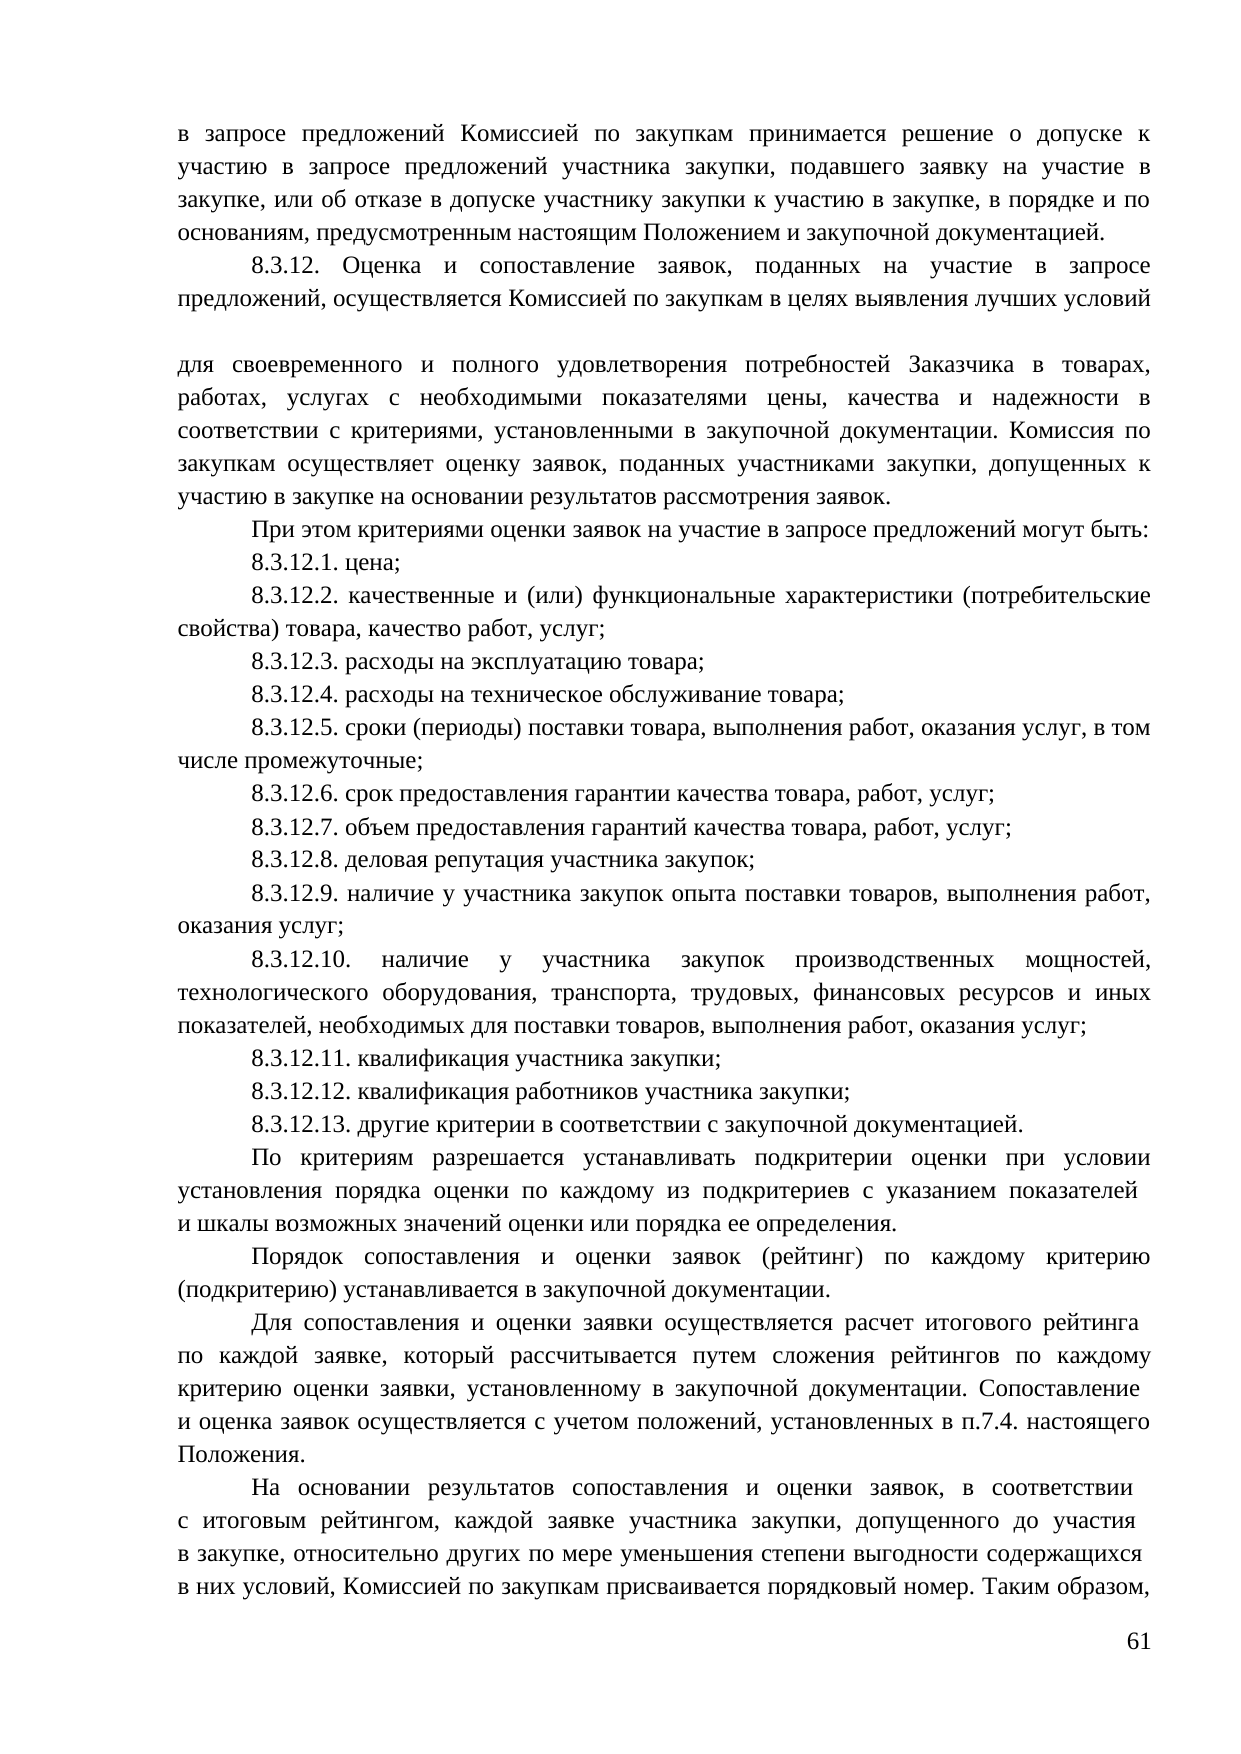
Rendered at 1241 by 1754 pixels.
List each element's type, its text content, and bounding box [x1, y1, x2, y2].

text 8.3.12.3. расходы на эксплуатацию товара; [177, 646, 1152, 675]
text При этом критериями оценки заявок на участие в запросе предложений могут быть: [177, 514, 1152, 543]
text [177, 118, 1152, 246]
text 8.3.12.13. другие критерии в соответствии с закупочной документацией. [177, 1109, 1152, 1137]
text 8.3.12.12. квалификация работников участника закупки; [177, 1076, 1152, 1104]
text 8.3.12.7. объем предоставления гарантий качества товара, работ, услуг; [177, 812, 1152, 840]
text Для сопоставления и оценки заявки осуществляется расчет итогового рейтинга по каждой заявке, который рассчитывается путем сложения рейтингов по каждому критерию оценки заявки, установленному в закупочной документации. Сопоставление и оценка заявок осуществляется с учетом положений, установленных в п.7.4. настоящего Положения. [177, 1307, 1152, 1468]
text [177, 1472, 1152, 1600]
text 8.3.12.9. наличие у участника закупок опыта поставки товаров, выполнения работ, оказания услуг; [177, 878, 1152, 939]
text 8.3.12.10. наличие у участника закупок производственных мощностей, технологического оборудования, транспорта, трудовых, финансовых ресурсов и иных показателей, необходимых для поставки товаров, выполнения работ, оказания услуг; [177, 944, 1152, 1038]
text 8.3.12.11. квалификация участника закупки; [177, 1043, 1152, 1071]
text 8.3.12.5. сроки (периоды) поставки товара, выполнения работ, оказания услуг, в том числе промежуточные; [177, 712, 1152, 774]
text По критериям разрешается устанавливать подкритерии оценки при условии установления порядка оценки по каждому из подкритериев с указанием показателей и шкалы возможных значений оценки или порядка ее определения. [177, 1142, 1152, 1237]
text 8.3.12.6. срок предоставления гарантии качества товара, работ, услуг; [177, 778, 1152, 807]
text 8.3.12. Оценка и сопоставление заявок, поданных на участие в запросе предложений, осуществляется Комиссией по закупкам в целях выявления лучших условий для своевременного и полного удовлетворения потребностей Заказчика в товарах, работах, услугах с необходимыми показателями цены, качества и надежности в соответствии с критериями, установленными в закупочной документации. Комиссия по закупкам осуществляет оценку заявок, поданных участниками закупки, допущенных к участию в закупке на основании результатов рассмотрения заявок. [177, 250, 1152, 510]
text 8.3.12.4. расходы на техническое обслуживание товара; [177, 679, 1152, 708]
text 8.3.12.8. деловая репутация участника закупок; [177, 844, 1152, 873]
text 8.3.12.2. качественные и (или) функциональные характеристики (потребительские свойства) товара, качество работ, услуг; [177, 580, 1152, 642]
text 8.3.12.1. цена; [177, 547, 1152, 576]
text Порядок сопоставления и оценки заявок (рейтинг) по каждому критерию (подкритерию) устанавливается в закупочной документации. [177, 1241, 1152, 1303]
